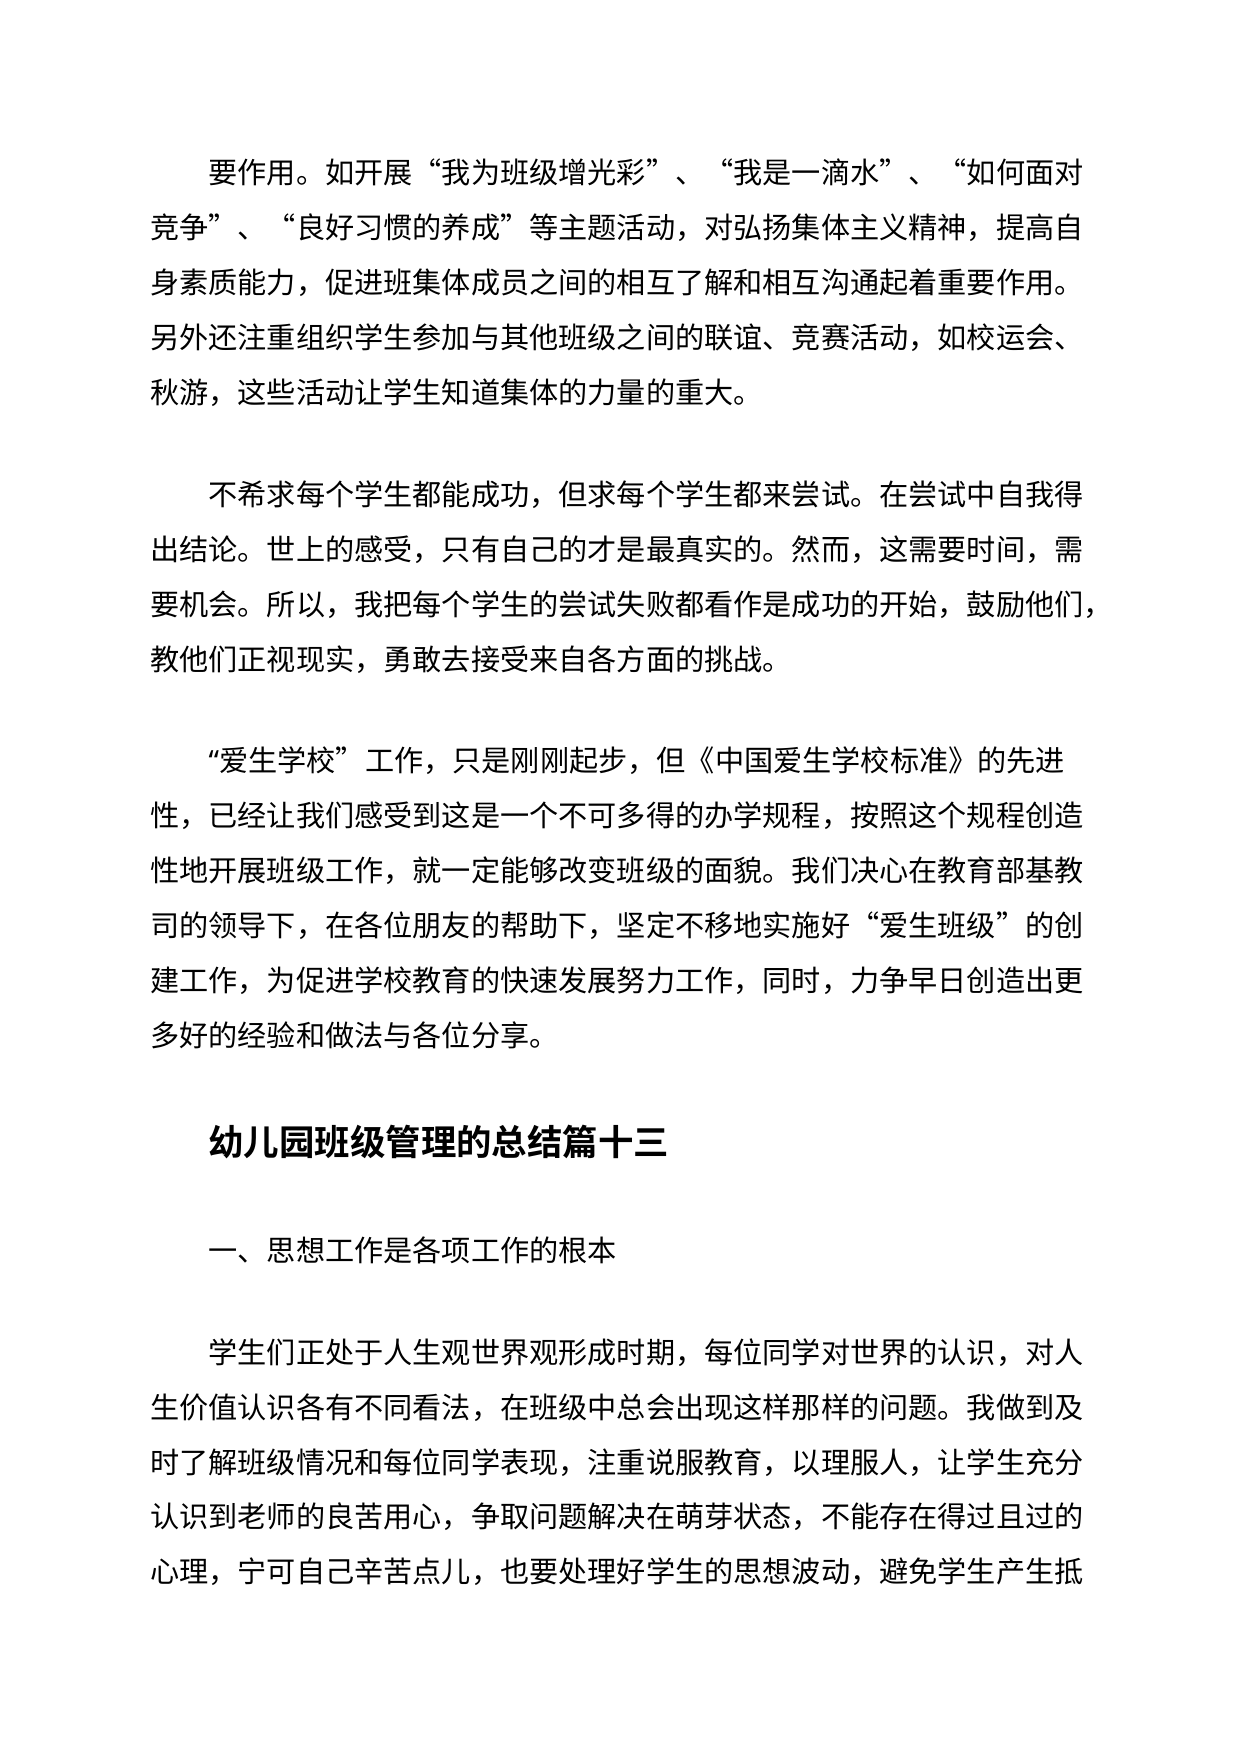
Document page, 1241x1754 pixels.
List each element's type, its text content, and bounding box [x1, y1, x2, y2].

text 不希求每个学生都能成功，但求每个学生都来尝试。在尝试中自我得出结论。世上的感受，只有自己的才是最真实的。然而，这需要时间，需要机会。所以，我把每个学生的尝试失败都看作是成功的开始，鼓励他们，教他们正视现实，勇敢去接受来自各方面的挑战。 [150, 471, 1090, 678]
text 要作用。如开展“我为班级增光彩”、“我是一滴水”、“如何面对竞争”、“良好习惯的养成”等主题活动，对弘扬集体主义精神，提高自身素质能力，促进班集体成员之间的相互了解和相互沟通起着重要作用。另外还注重组织学生参加与其他班级之间的联谊、竞赛活动，如校运会、秋游，这些活动让学生知道集体的力量的重大。 [150, 150, 1090, 412]
text 一、思想工作是各项工作的根本 [150, 1228, 1090, 1270]
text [150, 1329, 1090, 1591]
text 幼儿园班级管理的总结篇十三 [150, 1114, 1090, 1165]
text “爱生学校”工作，只是刚刚起步，但《中国爱生学校标准》的先进性，已经让我们感受到这是一个不可多得的办学规程，按照这个规程创造性地开展班级工作，就一定能够改变班级的面貌。我们决心在教育部基教司的领导下，在各位朋友的帮助下，坚定不移地实施好“爱生班级”的创建工作，为促进学校教育的快速发展努力工作，同时，力争早日创造出更多好的经验和做法与各位分享。 [150, 738, 1090, 1055]
